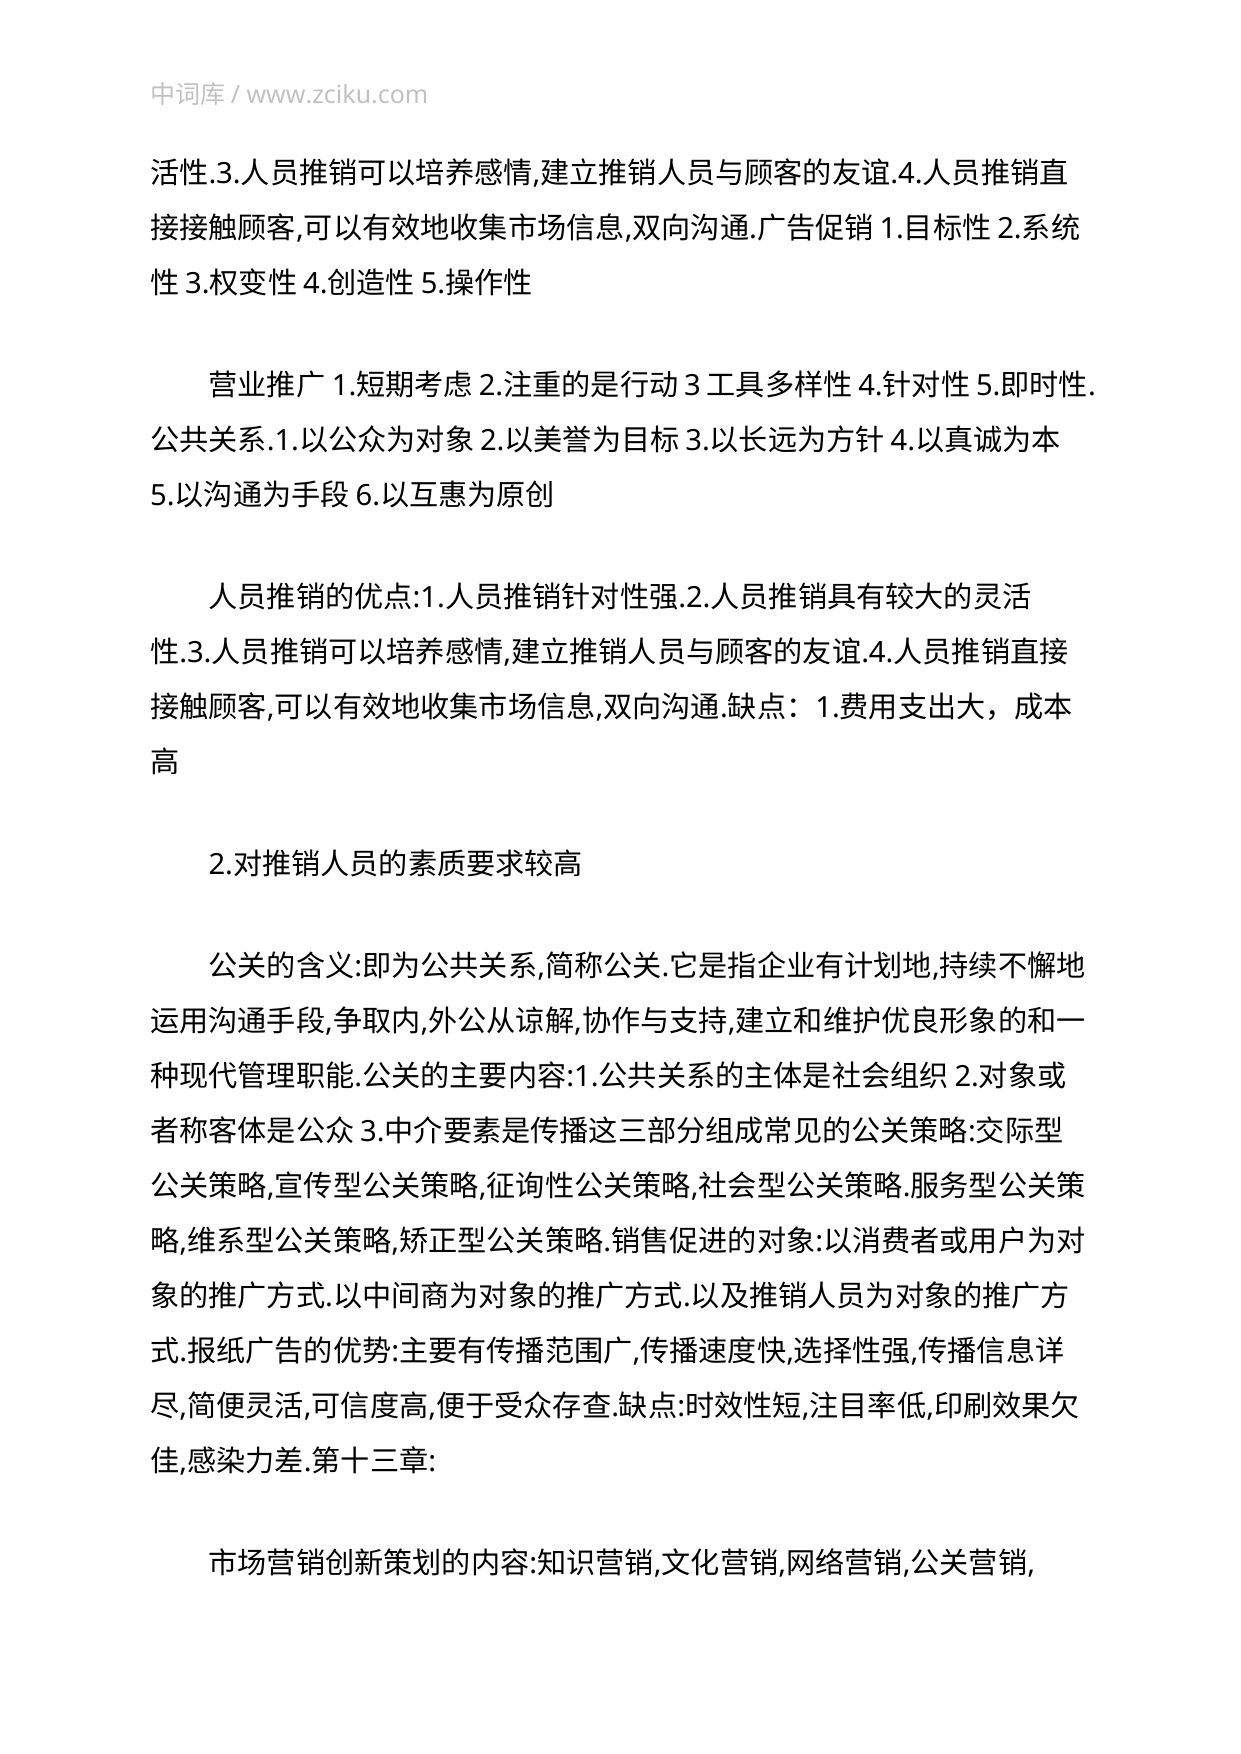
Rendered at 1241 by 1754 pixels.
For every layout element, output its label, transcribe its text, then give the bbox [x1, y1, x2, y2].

text 公关的含义:即为公共关系,简称公关.它是指企业有计划地,持续不懈地运用沟通手段,争取内,外公从谅解,协作与支持,建立和维护优良形象的和一种现代管理职能.公关的主要内容:1.公共关系的主体是社会组织2.对象或者称客体是公众3.中介要素是传播这三部分组成常见的公关策略:交际型公关策略,宣传型公关策略,征询性公关策略,社会型公关策略.服务型公关策略,维系型公关策略,矫正型公关策略.销售促进的对象:以消费者或用户为对象的推广方式.以中间商为对象的推广方式.以及推销人员为对象的推广方式.报纸广告的优势:主要有传播范围广,传播速度快,选择性强,传播信息详尽,简便灵活,可信度高,便于受众存查.缺点:时效性短,注目率低,印刷效果欠佳,感染力差.第十三章: [150, 943, 1090, 1480]
text 2.对推销人员的素质要求较高 [150, 841, 1090, 883]
text 营业推广 1.短期考虑2.注重的是行动3工具多样性4.针对性5.即时性.公共关系.1.以公众为对象2.以美誉为目标3.以长远为方针4.以真诚为本5.以沟通为手段6.以互惠为原创 [150, 362, 1090, 514]
text 市场营销创新策划的内容:知识营销,文化营销,网络营销,公关营销, [150, 1540, 1090, 1582]
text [150, 150, 1090, 302]
text 人员推销的优点:1.人员推销针对性强.2.人员推销具有较大的灵活性.3.人员推销可以培养感情,建立推销人员与顾客的友谊.4.人员推销直接接触顾客,可以有效地收集市场信息,双向沟通.缺点：1.费用支出大，成本高 [150, 574, 1090, 781]
